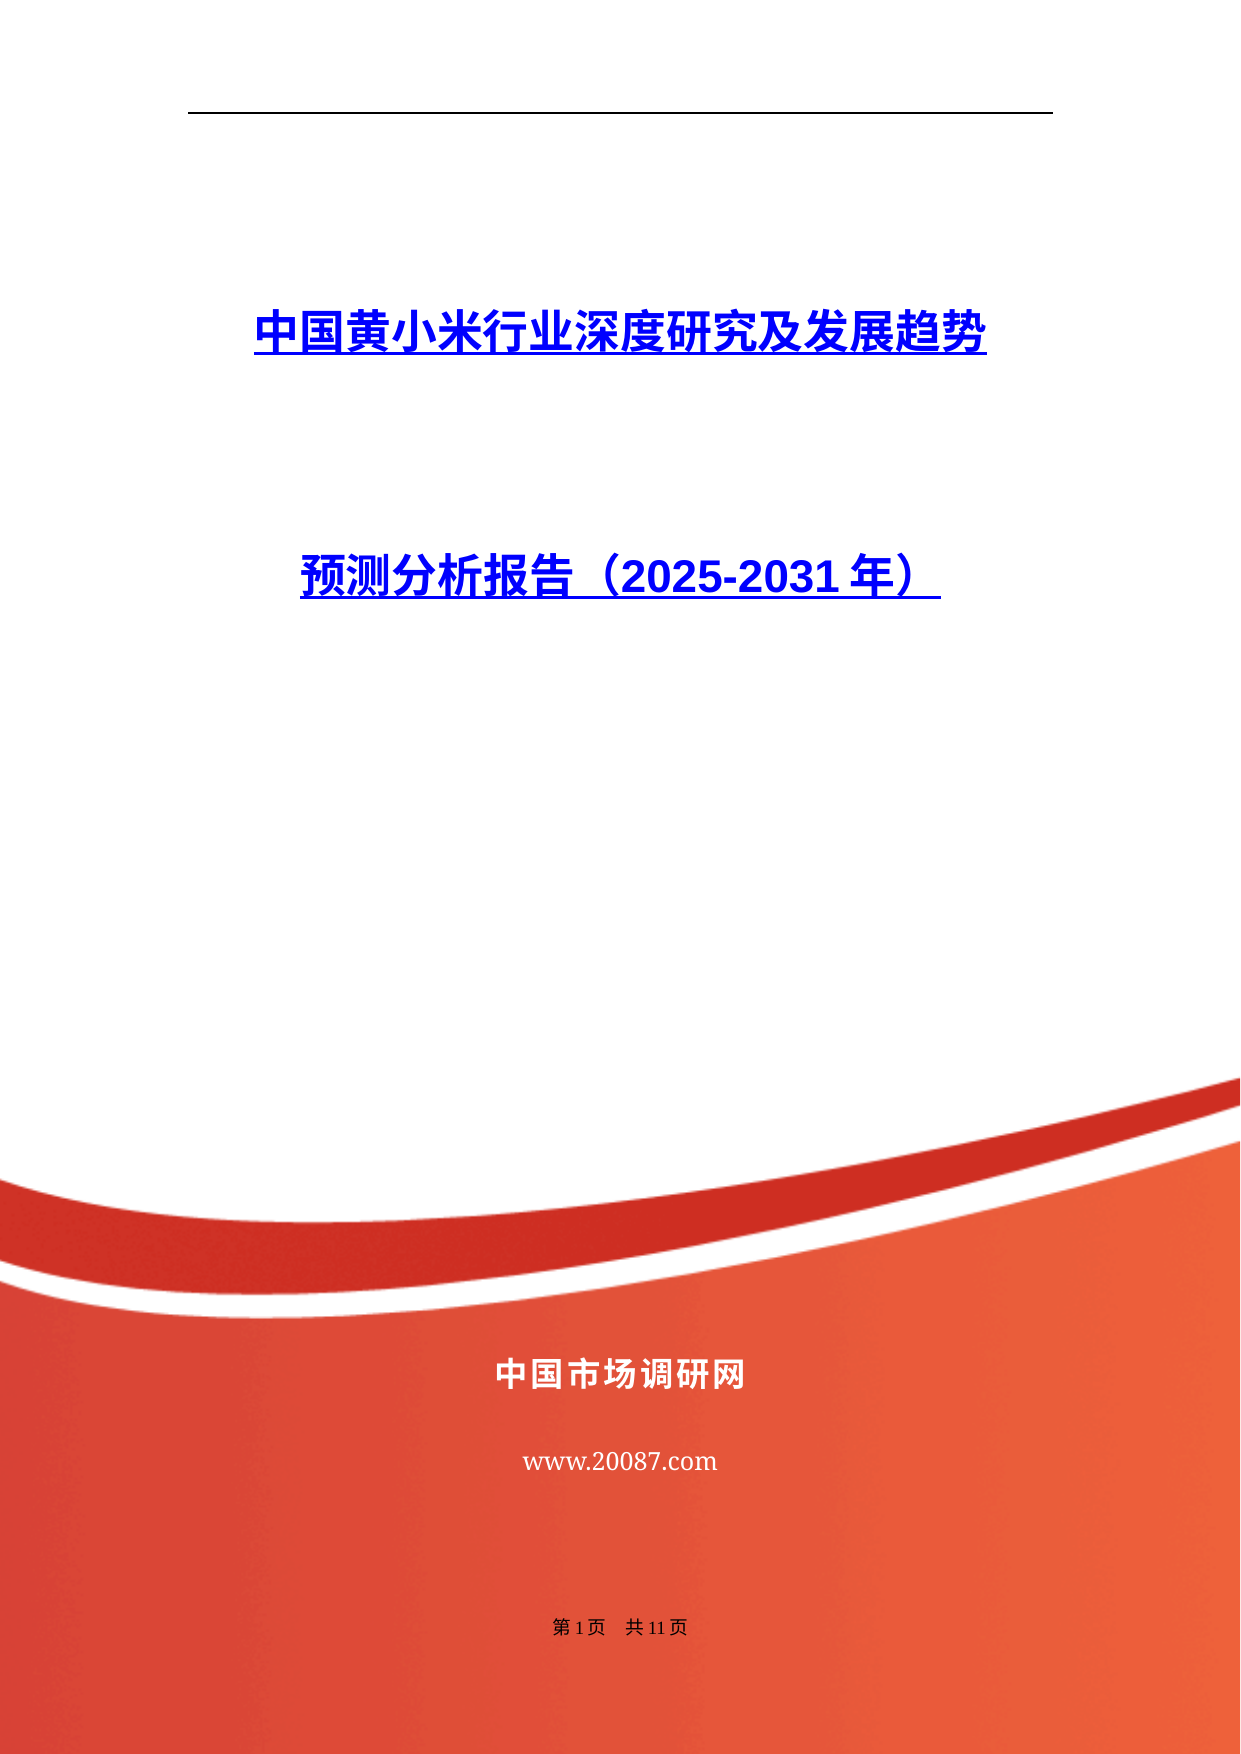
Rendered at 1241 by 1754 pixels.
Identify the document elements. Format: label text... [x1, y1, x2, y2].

picture [0, 1006, 1241, 1754]
text www.20087.com [187, 1428, 1053, 1493]
table_header 中国黄小米行业深度研究及发展趋势预测分析报告（2025-2031年） [188, 207, 1053, 773]
subtitle 中国市场调研网 [187, 1339, 1053, 1404]
